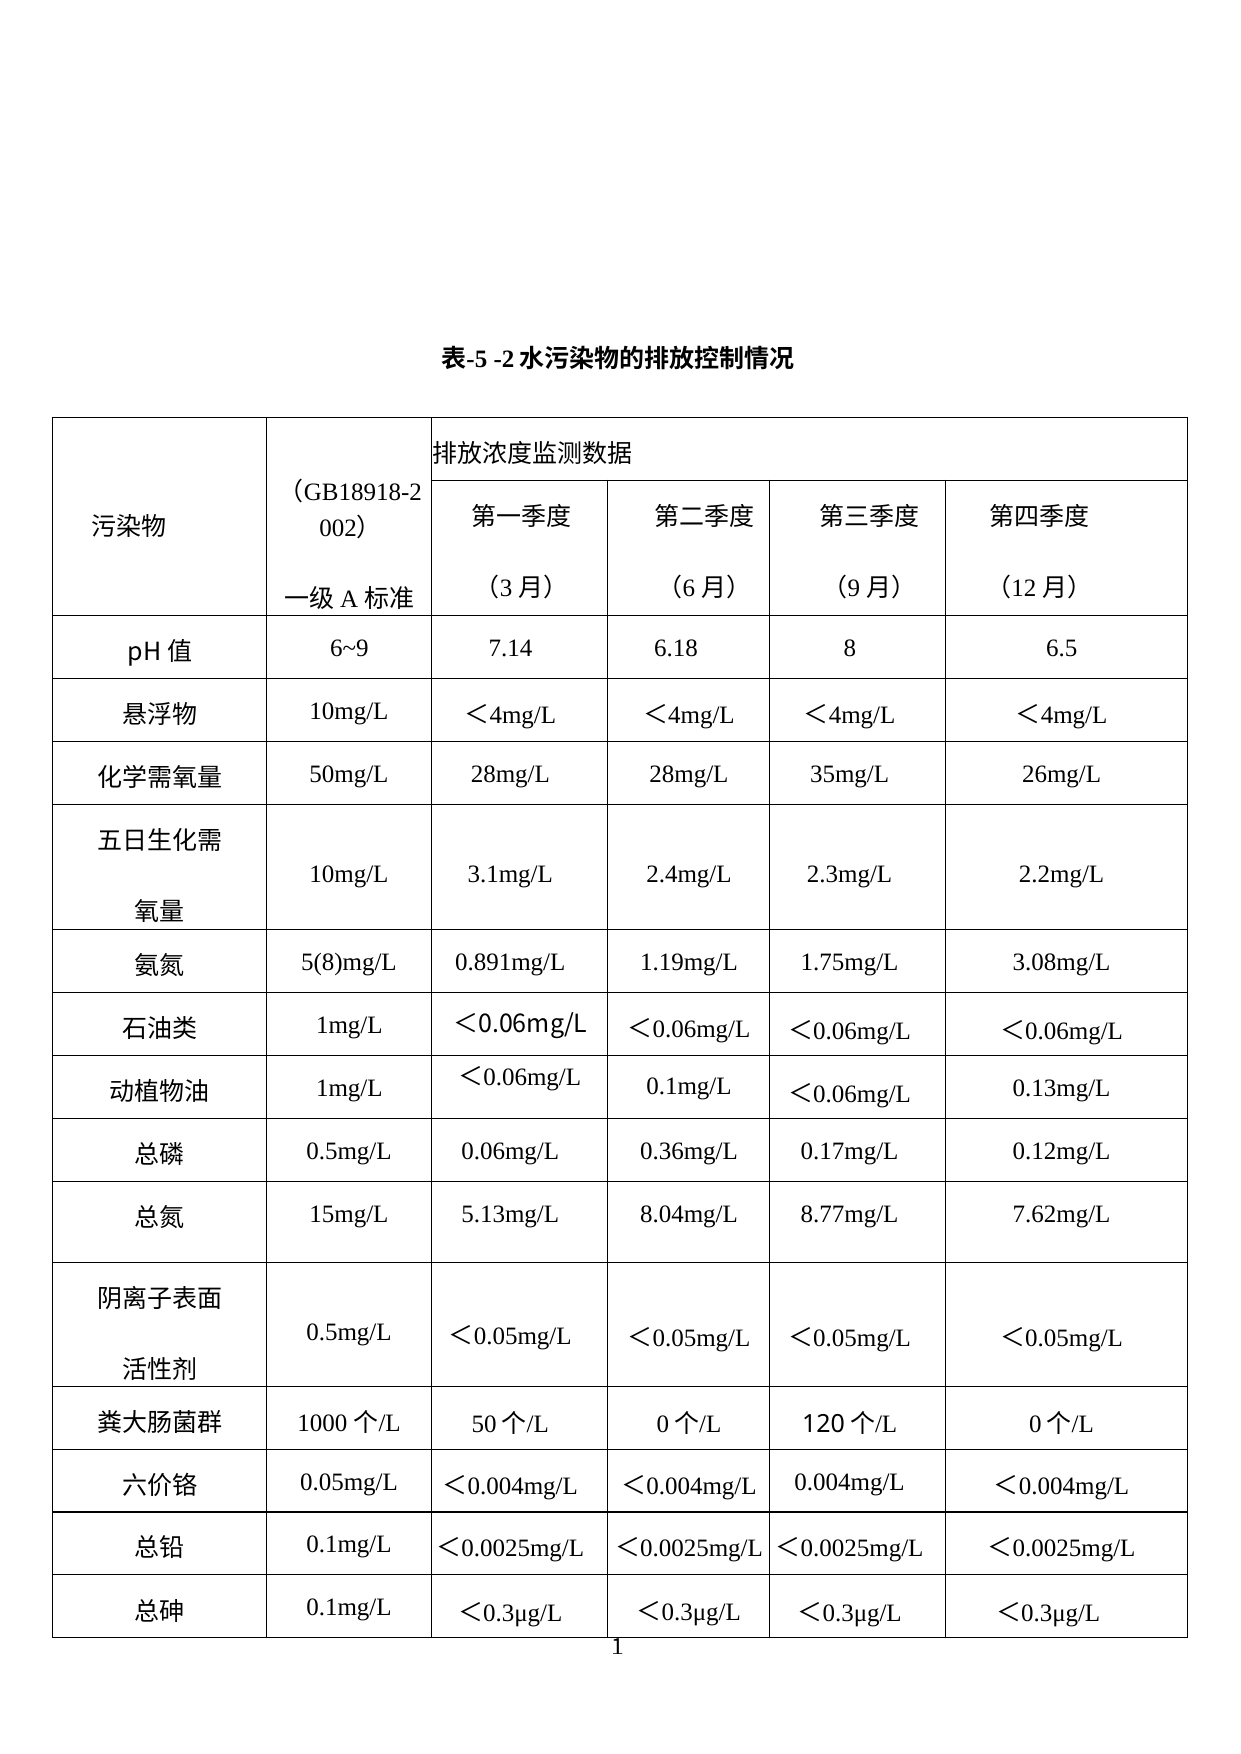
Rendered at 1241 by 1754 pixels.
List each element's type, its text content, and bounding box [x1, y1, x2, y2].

table_cell 120个/L [770, 1387, 945, 1448]
table_header （GB18918-2002） 一级 A 标准 [267, 418, 431, 615]
table_cell ＜0.004mg/L [946, 1450, 1187, 1511]
table_cell ＜0.05mg/L [946, 1263, 1187, 1386]
table_cell 0.12mg/L [946, 1119, 1187, 1181]
table_cell 粪大肠菌群 [53, 1387, 266, 1448]
table_cell 0.5mg/L [267, 1263, 431, 1386]
table_cell ＜0.3μg/L [770, 1575, 945, 1637]
table_cell 10mg/L [267, 679, 431, 741]
table_cell ＜0.06mg/L [432, 993, 607, 1055]
table_cell 石油类 [53, 993, 266, 1055]
table_cell ＜0.0025mg/L [432, 1513, 607, 1574]
table_cell 0个/L [946, 1387, 1187, 1448]
table_cell 15mg/L [267, 1182, 431, 1262]
table_cell 总砷 [53, 1575, 266, 1637]
table_cell 0.13mg/L [946, 1056, 1187, 1118]
table_cell 7.62mg/L [946, 1182, 1187, 1262]
table_cell ＜0.05mg/L [432, 1263, 607, 1386]
table_cell ＜4mg/L [770, 679, 945, 741]
table_cell ＜0.0025mg/L [770, 1513, 945, 1574]
table_cell 0个/L [608, 1387, 769, 1448]
table_cell 0.36mg/L [608, 1119, 769, 1181]
table_cell ＜0.0025mg/L [946, 1513, 1187, 1574]
table_cell 1.19mg/L [608, 930, 769, 992]
table_cell 阴离子表面 活性剂 [53, 1263, 266, 1386]
table_cell 5.13mg/L [432, 1182, 607, 1262]
table_cell 0.891mg/L [432, 930, 607, 992]
table_header 排放浓度监测数据 [432, 418, 1187, 479]
table_cell ＜0.3μg/L [946, 1575, 1187, 1637]
table_cell ＜4mg/L [946, 679, 1187, 741]
table_cell ＜0.05mg/L [770, 1263, 945, 1386]
table_cell 50个/L [432, 1387, 607, 1448]
table_cell ＜0.06mg/L [432, 1056, 607, 1118]
table_cell 第四季度 （12 月） [946, 481, 1187, 615]
table_cell ＜0.06mg/L [770, 993, 945, 1055]
table_cell 10mg/L [267, 805, 431, 929]
table_cell 8.77mg/L [770, 1182, 945, 1262]
table_cell pH 值 [53, 616, 266, 678]
table_cell ＜0.0025mg/L [608, 1513, 769, 1574]
table_cell ＜0.004mg/L [432, 1450, 607, 1511]
table_cell 第一季度 （3 月） [432, 481, 607, 615]
table_cell 3.08mg/L [946, 930, 1187, 992]
table_cell 六价铬 [53, 1450, 266, 1511]
table_cell 总铅 [53, 1513, 266, 1574]
table_cell ＜0.3μg/L [608, 1575, 769, 1637]
table_cell 2.3mg/L [770, 805, 945, 929]
table_cell 1000 个/L [267, 1387, 431, 1448]
table_cell 8.04mg/L [608, 1182, 769, 1262]
table_cell 0.1mg/L [608, 1056, 769, 1118]
table_cell 5(8)mg/L [267, 930, 431, 992]
table_cell ＜0.05mg/L [608, 1263, 769, 1386]
table_cell 1mg/L [267, 993, 431, 1055]
table_cell 0.17mg/L [770, 1119, 945, 1181]
table_cell 35mg/L [770, 742, 945, 803]
table_cell 五日生化需 氧量 [53, 805, 266, 929]
table_cell ＜0.06mg/L [946, 993, 1187, 1055]
table_cell 3.1mg/L [432, 805, 607, 929]
table_cell 总氮 [53, 1182, 266, 1262]
table_cell 1mg/L [267, 1056, 431, 1118]
table_cell 2.2mg/L [946, 805, 1187, 929]
table_cell 0.06mg/L [432, 1119, 607, 1181]
table_cell 7.14 [432, 616, 607, 678]
table_cell 6~9 [267, 616, 431, 678]
table_cell 动植物油 [53, 1056, 266, 1118]
table_cell 0.1mg/L [267, 1575, 431, 1637]
table_cell 6.18 [608, 616, 769, 678]
table_cell 第二季度 （6 月） [608, 481, 769, 615]
table_cell ＜0.06mg/L [608, 993, 769, 1055]
table_cell ＜4mg/L [432, 679, 607, 741]
table_cell 悬浮物 [53, 679, 266, 741]
table_header 污染物 [53, 418, 266, 615]
table_cell 总磷 [53, 1119, 266, 1181]
table_cell 8 [770, 616, 945, 678]
table_cell 0.1mg/L [267, 1513, 431, 1574]
table_cell ＜0.06mg/L [770, 1056, 945, 1118]
table_cell 28mg/L [608, 742, 769, 803]
table_cell 第三季度 （9 月） [770, 481, 945, 615]
table_cell 0.5mg/L [267, 1119, 431, 1181]
table_cell 28mg/L [432, 742, 607, 803]
table_cell 1.75mg/L [770, 930, 945, 992]
text 表-5 -2水污染物的排放控制情况 [39, 338, 1201, 374]
table_cell 化学需氧量 [53, 742, 266, 803]
table_cell ＜0.3μg/L [432, 1575, 607, 1637]
table_cell 0.05mg/L [267, 1450, 431, 1511]
table_cell ＜4mg/L [608, 679, 769, 741]
table_cell ＜0.004mg/L [608, 1450, 769, 1511]
table_cell 2.4mg/L [608, 805, 769, 929]
table_cell 50mg/L [267, 742, 431, 803]
table_cell 氨氮 [53, 930, 266, 992]
table_cell 6.5 [946, 616, 1187, 678]
table_cell 0.004mg/L [770, 1450, 945, 1511]
table_cell 26mg/L [946, 742, 1187, 803]
